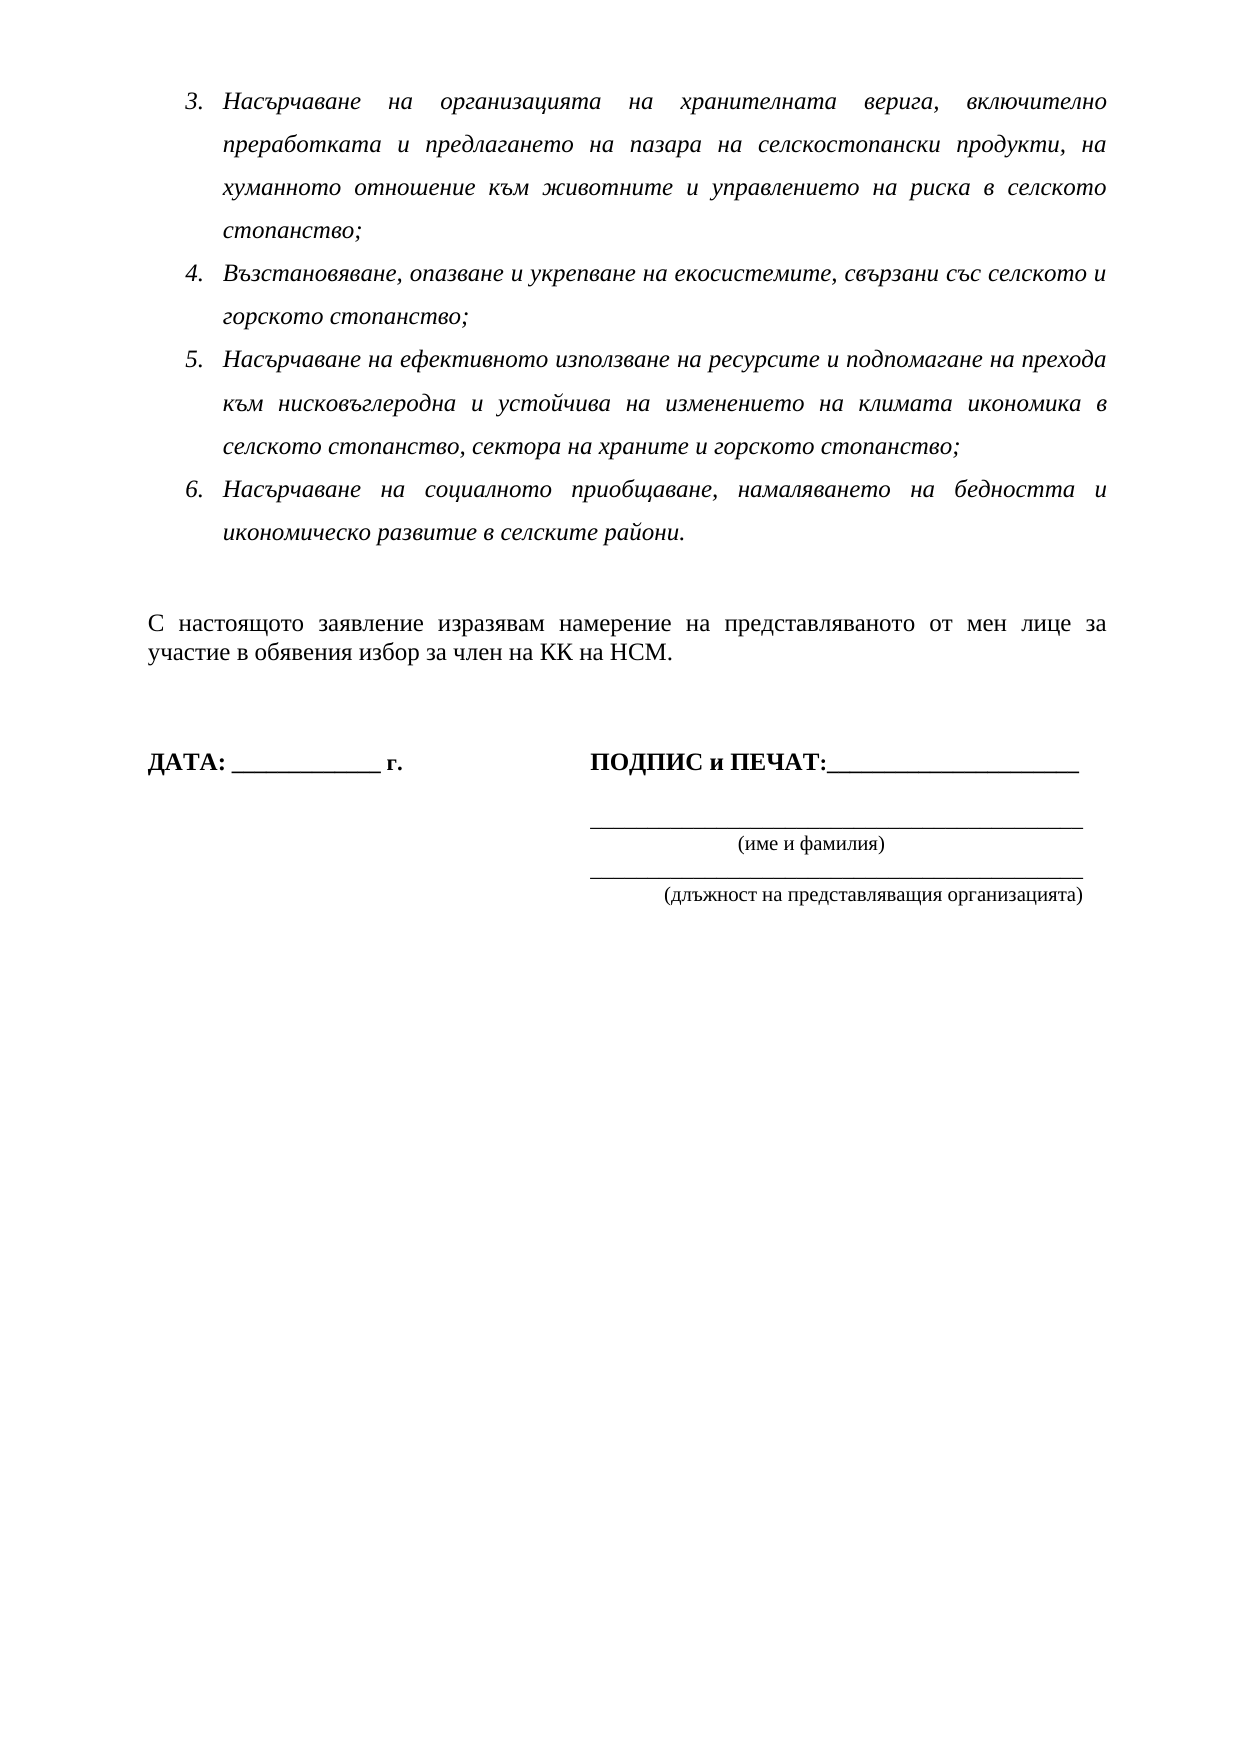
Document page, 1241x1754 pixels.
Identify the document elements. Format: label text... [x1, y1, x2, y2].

text (длъжност на представляващия организацията) [148, 881, 1107, 906]
text С настоящото заявление изразявам намерение на представляваното от мен лице за участие в обявения избор за член на КК на НСМ. [148, 608, 1107, 666]
text (име и фамилия) [148, 831, 1107, 855]
text ___________________________________________ [516, 805, 1107, 831]
text ___________________________________________ [148, 855, 1107, 881]
list Насърчаване на социалното приобщаване, намаляването на бедността и икономическо развитие в селските райони. [185, 474, 1107, 546]
list Насърчаване на ефективното използване на ресурсите и подпомагане на прехода към нисковъглеродна и устойчива на изменението на климата икономика в селското стопанство, сектора на храните и горското стопанство; [185, 344, 1107, 459]
list Насърчаване на организацията на хранителната верига, включително преработката и предлагането на пазара на селскостопански продукти, на хуманното отношение към животните и управлението на риска в селското стопанство; [185, 86, 1107, 244]
list Възстановяване, опазване и укрепване на екосистемите, свързани със селското и горското стопанство; [185, 258, 1107, 330]
text ДАТА: _____________ г. ПОДПИС и ПЕЧАТ:______________________ [148, 747, 1107, 776]
